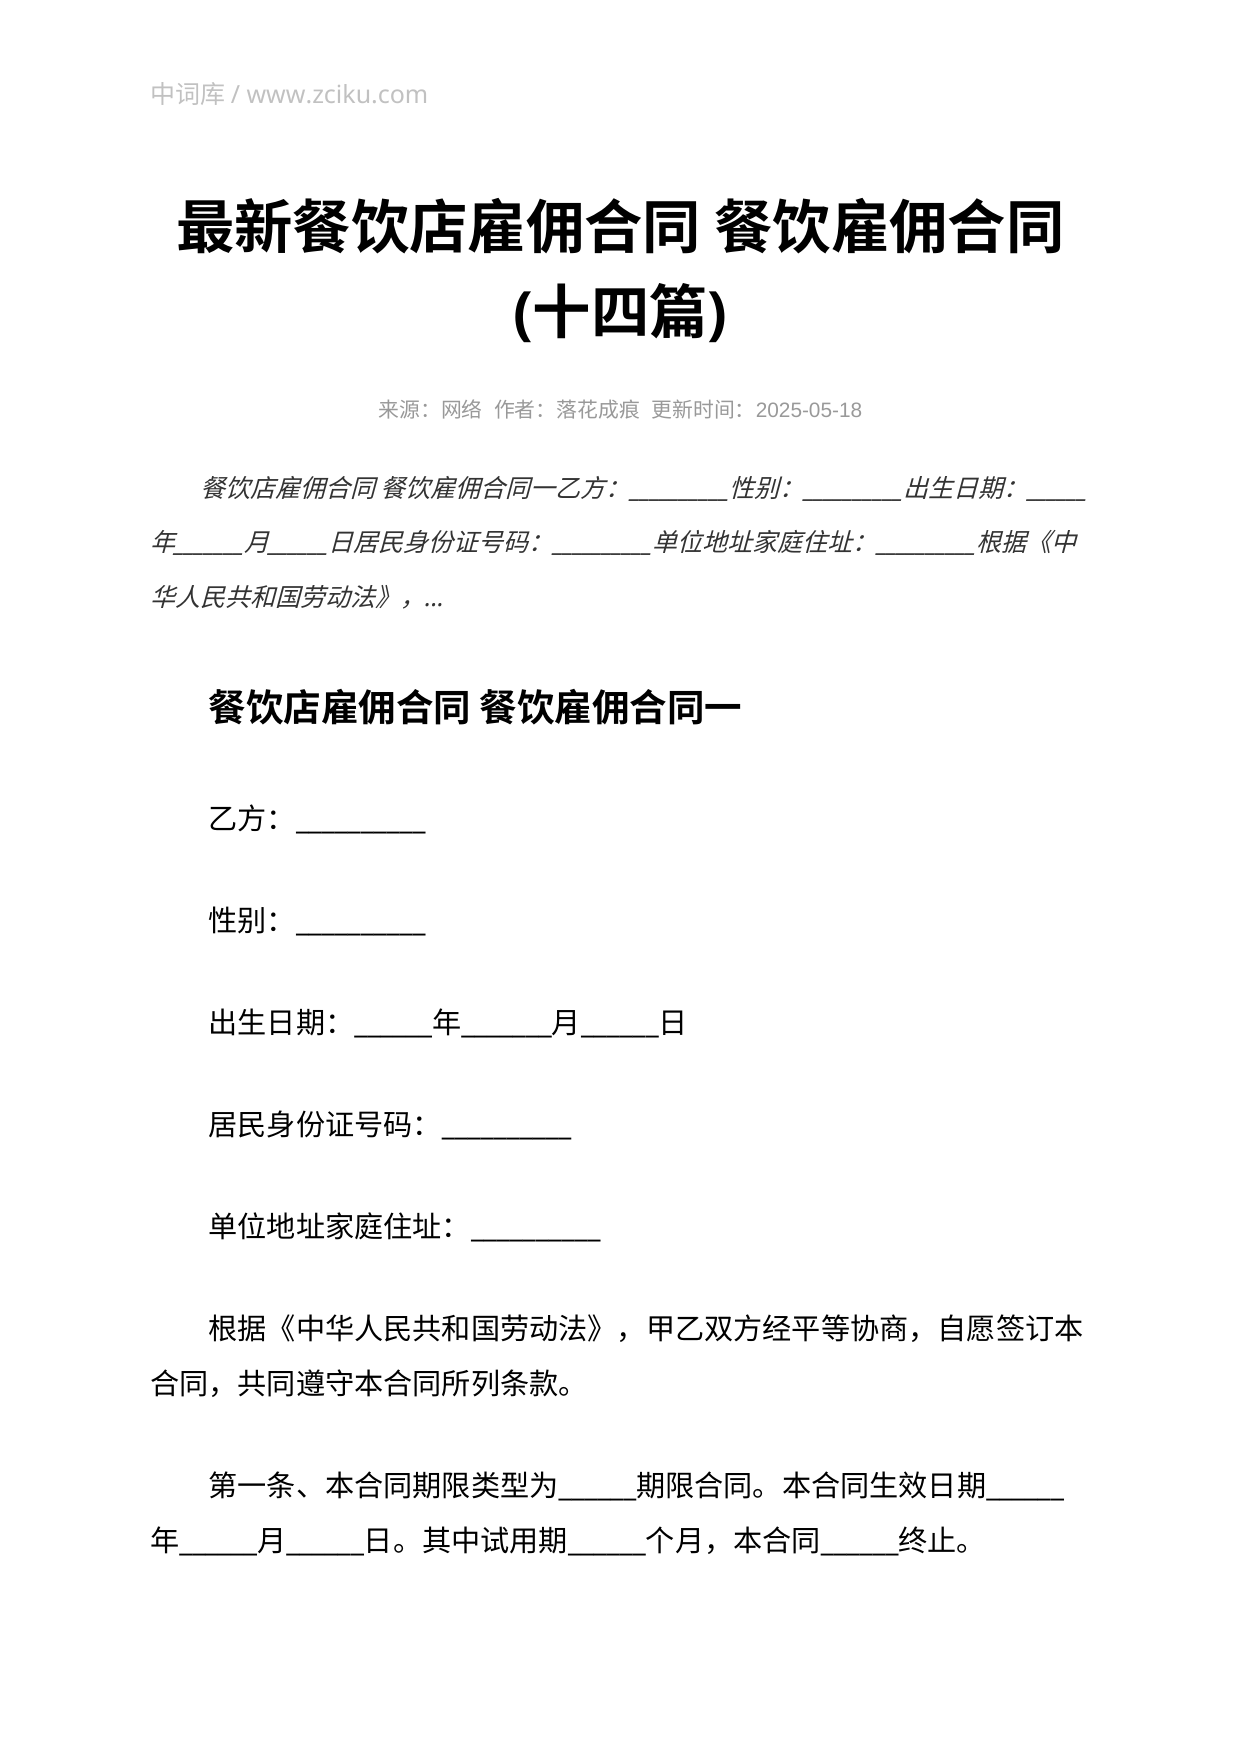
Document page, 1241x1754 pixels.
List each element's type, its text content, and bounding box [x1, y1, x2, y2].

text 来源：网络 作者：落花成痕 更新时间：2025-05-18 [150, 397, 1090, 421]
text 出生日期：______年_______月______日 [150, 999, 1090, 1042]
text 乙方：__________ [150, 796, 1090, 838]
subtitle 最新餐饮店雇佣合同 餐饮雇佣合同(十四篇) [150, 181, 1090, 351]
text 根据《中华人民共和国劳动法》，甲乙双方经平等协商，自愿签订本合同，共同遵守本合同所列条款。 [150, 1306, 1090, 1403]
text 性别：__________ [150, 898, 1090, 940]
text 居民身份证号码：__________ [150, 1102, 1090, 1144]
text 单位地址家庭住址：__________ [150, 1203, 1090, 1246]
text 餐饮店雇佣合同 餐饮雇佣合同一乙方：__________性别：__________出生日期：______年_______月______日居民身份证号码：__________单位地址家庭住址：__________根据《中华人民共和国劳动法》，... [150, 468, 1090, 613]
text 第一条、本合同期限类型为______期限合同。本合同生效日期______年______月______日。其中试用期______个月，本合同______终止。 [150, 1462, 1090, 1559]
text 餐饮店雇佣合同 餐饮雇佣合同一 [150, 678, 1090, 732]
